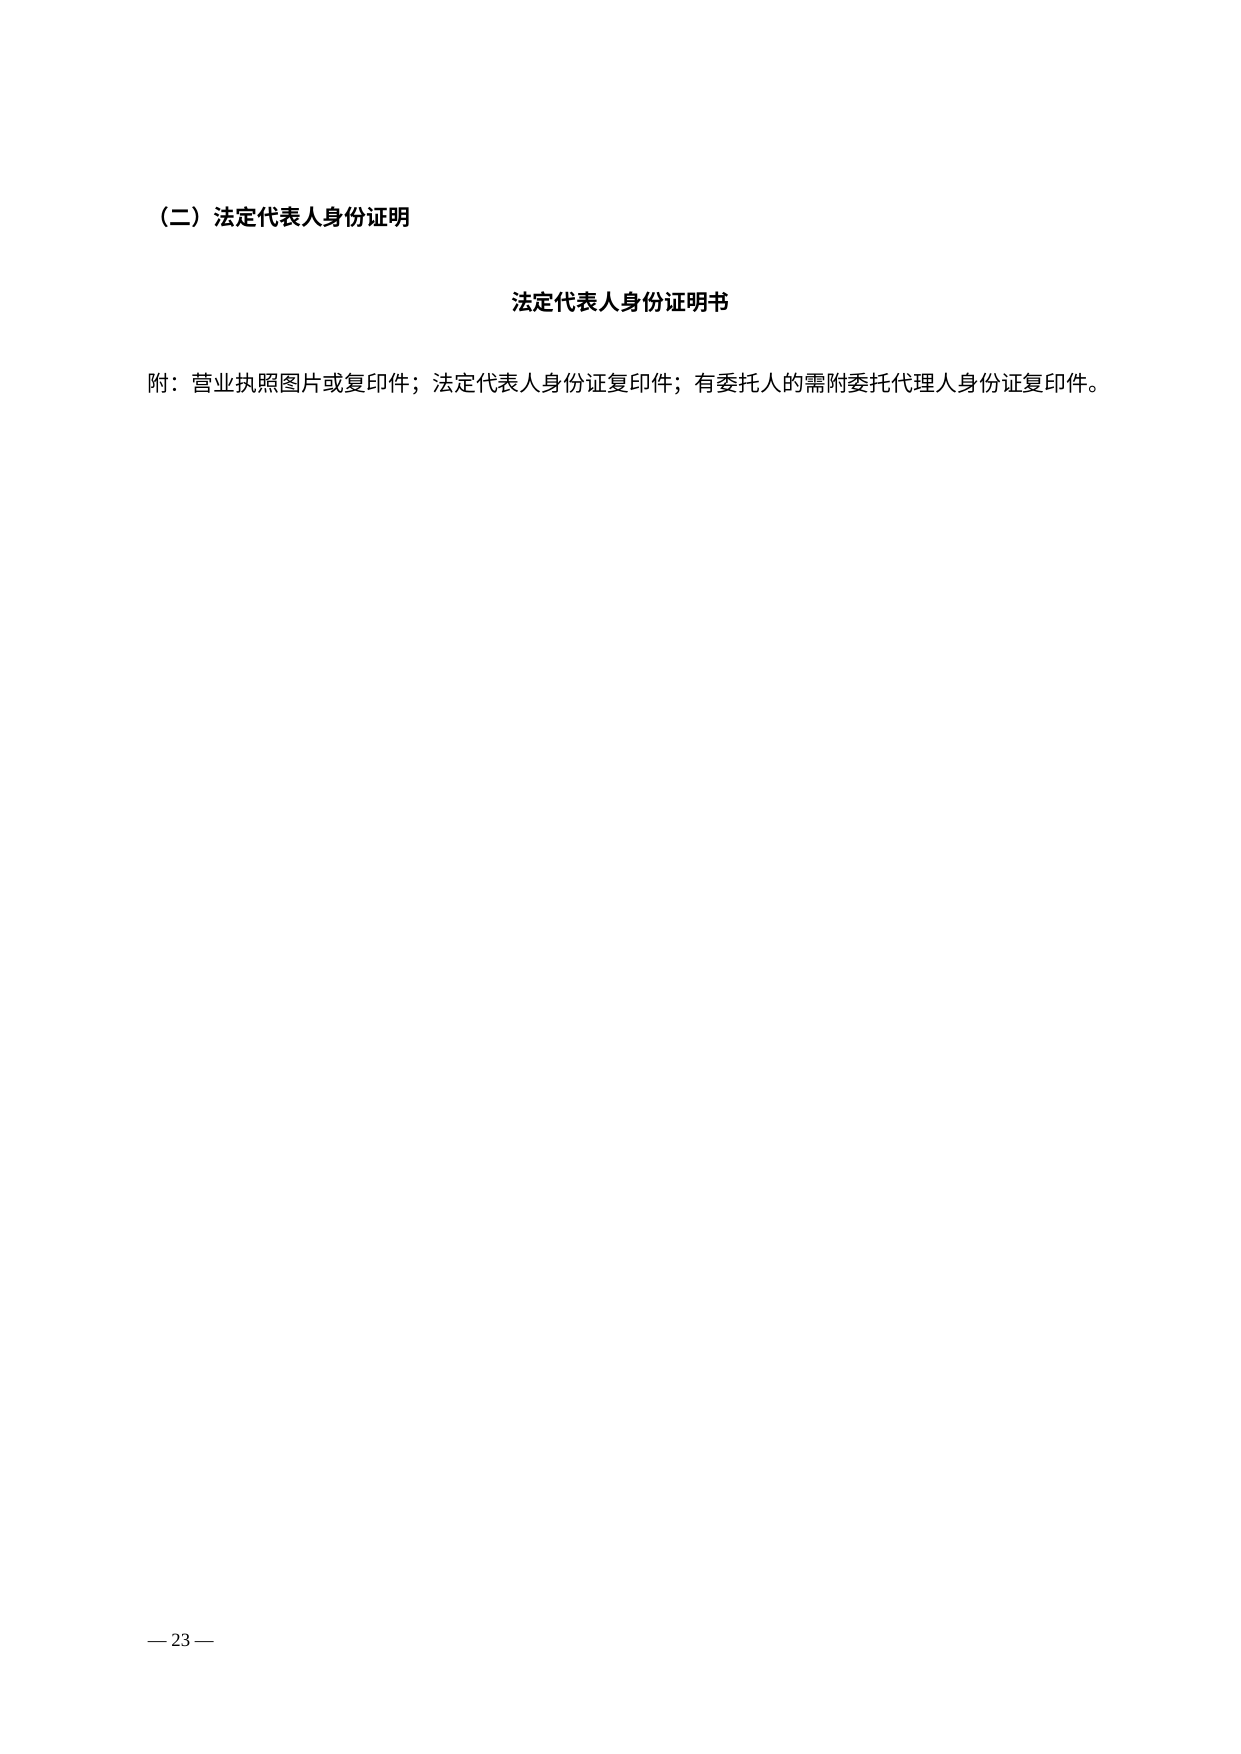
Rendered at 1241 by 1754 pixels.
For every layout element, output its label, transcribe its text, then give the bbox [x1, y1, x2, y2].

text 法定代表人身份证明书 [148, 285, 1092, 317]
subtitle （二）法定代表人身份证明 [148, 200, 1092, 231]
text 附：营业执照图片或复印件；法定代表人身份证复印件；有委托人的需附委托代理人身份证复印件。 [148, 365, 1092, 398]
